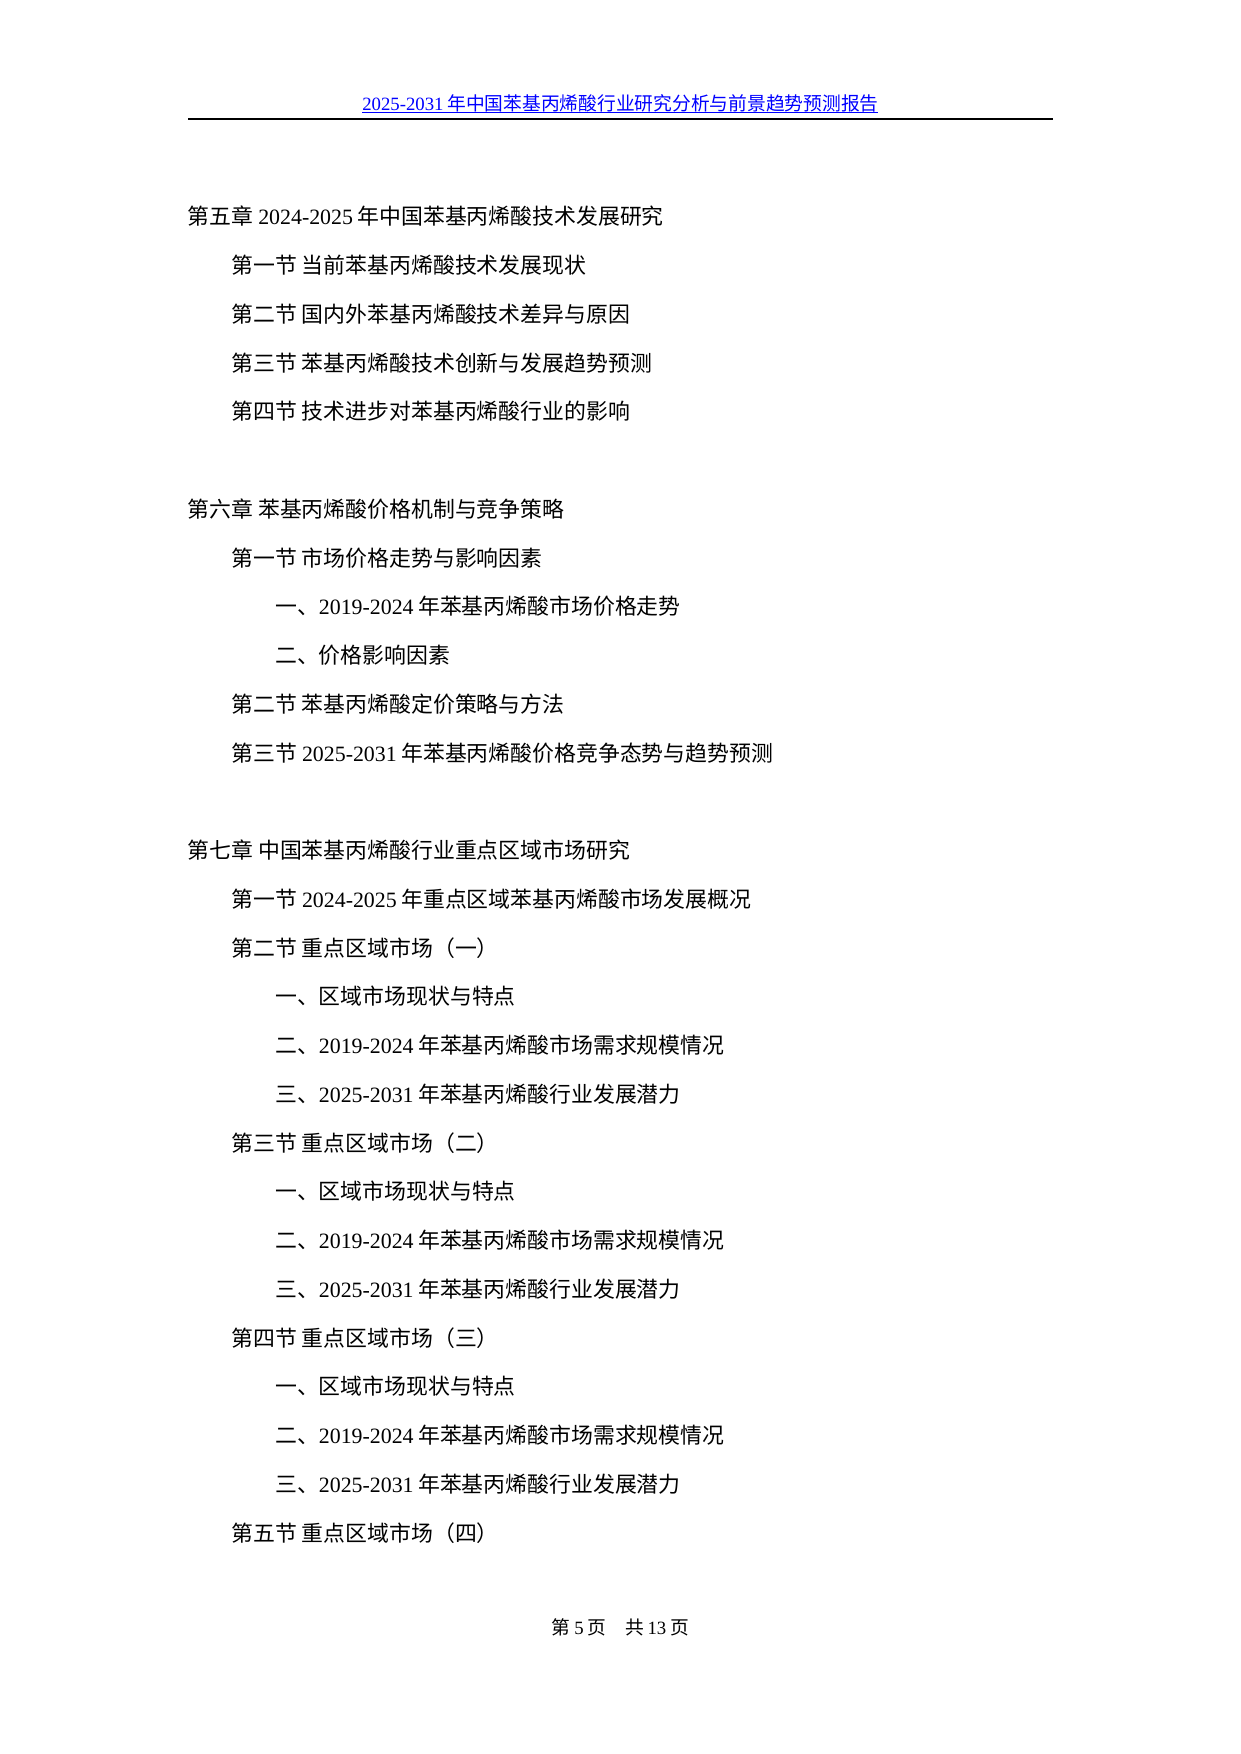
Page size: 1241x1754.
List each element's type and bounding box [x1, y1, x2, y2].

text [187, 150, 1053, 1548]
